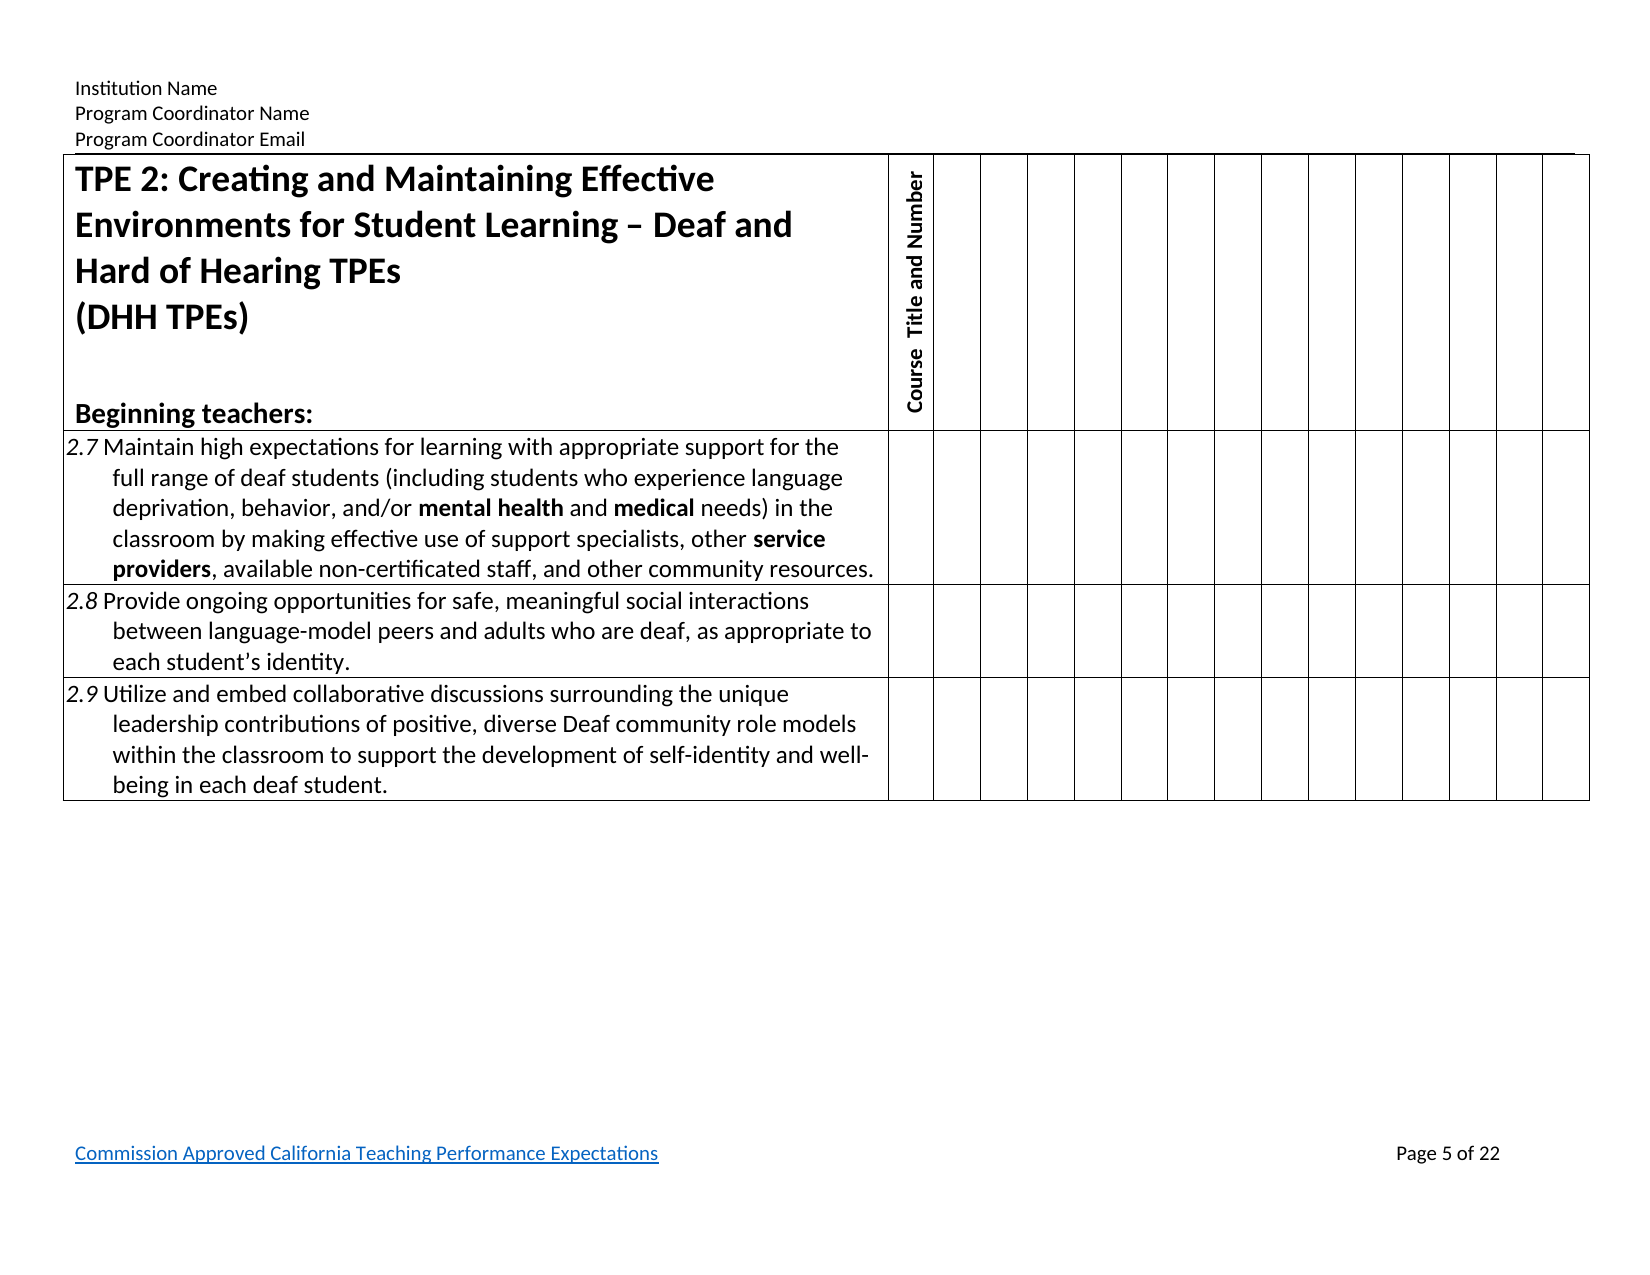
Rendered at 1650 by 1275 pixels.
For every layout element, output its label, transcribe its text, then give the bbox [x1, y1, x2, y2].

table_cell 2.9 Utilize and embed collaborative discussions surrounding the unique leadership contributions of positive, diverse Deaf community role models within the classroom to support the development of self-identity and well-being in each deaf student. [64, 678, 888, 800]
table_header [1497, 155, 1542, 430]
table_cell [1356, 678, 1402, 800]
table_cell [1497, 585, 1542, 677]
table_cell [1450, 678, 1496, 800]
table_cell [1215, 431, 1261, 584]
table_cell [1168, 431, 1214, 584]
table_cell [1497, 431, 1542, 584]
table_cell [889, 431, 933, 584]
table_cell [1403, 678, 1449, 800]
table_header [1450, 155, 1496, 430]
table_cell 2.7 Maintain high expectations for learning with appropriate support for the full range of deaf students (including students who experience language deprivation, behavior, and/or mental health and medical needs) in the classroom by making effective use of support specialists, other service providers, available non-certificated staff, and other community resources. [64, 431, 888, 584]
table_cell [1075, 678, 1121, 800]
table_cell [1543, 678, 1589, 800]
table_cell [1309, 678, 1355, 800]
table_cell [1450, 431, 1496, 584]
table_header [1075, 155, 1121, 430]
table_cell [1122, 678, 1167, 800]
table_cell [1543, 431, 1589, 584]
table_cell 2.8 Provide ongoing opportunities for safe, meaningful social interactions between language-model peers and adults who are deaf, as appropriate to each student’s identity. [64, 585, 888, 677]
table_cell [1403, 585, 1449, 677]
table_cell [1356, 585, 1402, 677]
table_cell [1543, 585, 1589, 677]
table_header [1403, 155, 1449, 430]
table_cell [934, 431, 980, 584]
table_cell [1262, 678, 1308, 800]
table_header [1543, 155, 1589, 430]
table_header [1215, 155, 1261, 430]
table_header [1028, 155, 1074, 430]
table_cell [1309, 431, 1355, 584]
table_cell [981, 678, 1027, 800]
table_cell [1497, 678, 1542, 800]
table_header [1356, 155, 1402, 430]
table_cell [1168, 585, 1214, 677]
table_cell [1262, 431, 1308, 584]
table_header TPE 2: Creating and Maintaining Effective Environments for Student Learning ̶ Deaf and Hard of Hearing TPEs (DHH TPEs) Beginning teachers: [64, 155, 888, 430]
table_cell [1403, 431, 1449, 584]
table_cell [1122, 431, 1167, 584]
table_cell [1262, 585, 1308, 677]
table_header [934, 155, 980, 430]
table_header [1262, 155, 1308, 430]
table_header [981, 155, 1027, 430]
table_cell [1215, 678, 1261, 800]
table_header [1309, 155, 1355, 430]
table_cell [1215, 585, 1261, 677]
table_cell [1075, 585, 1121, 677]
table_cell [1168, 678, 1214, 800]
table_cell [1122, 585, 1167, 677]
table_cell [1028, 585, 1074, 677]
table_cell [1450, 585, 1496, 677]
table_header Course Title and Number [889, 155, 933, 430]
table_cell [1075, 431, 1121, 584]
table_cell [889, 678, 933, 800]
table_cell [981, 431, 1027, 584]
table_cell [981, 585, 1027, 677]
table_cell [889, 585, 933, 677]
table_cell [934, 585, 980, 677]
table_cell [1028, 431, 1074, 584]
table_header [1122, 155, 1167, 430]
table_cell [1028, 678, 1074, 800]
table_cell [934, 678, 980, 800]
table_cell [1309, 585, 1355, 677]
table_header [1168, 155, 1214, 430]
table_cell [1356, 431, 1402, 584]
